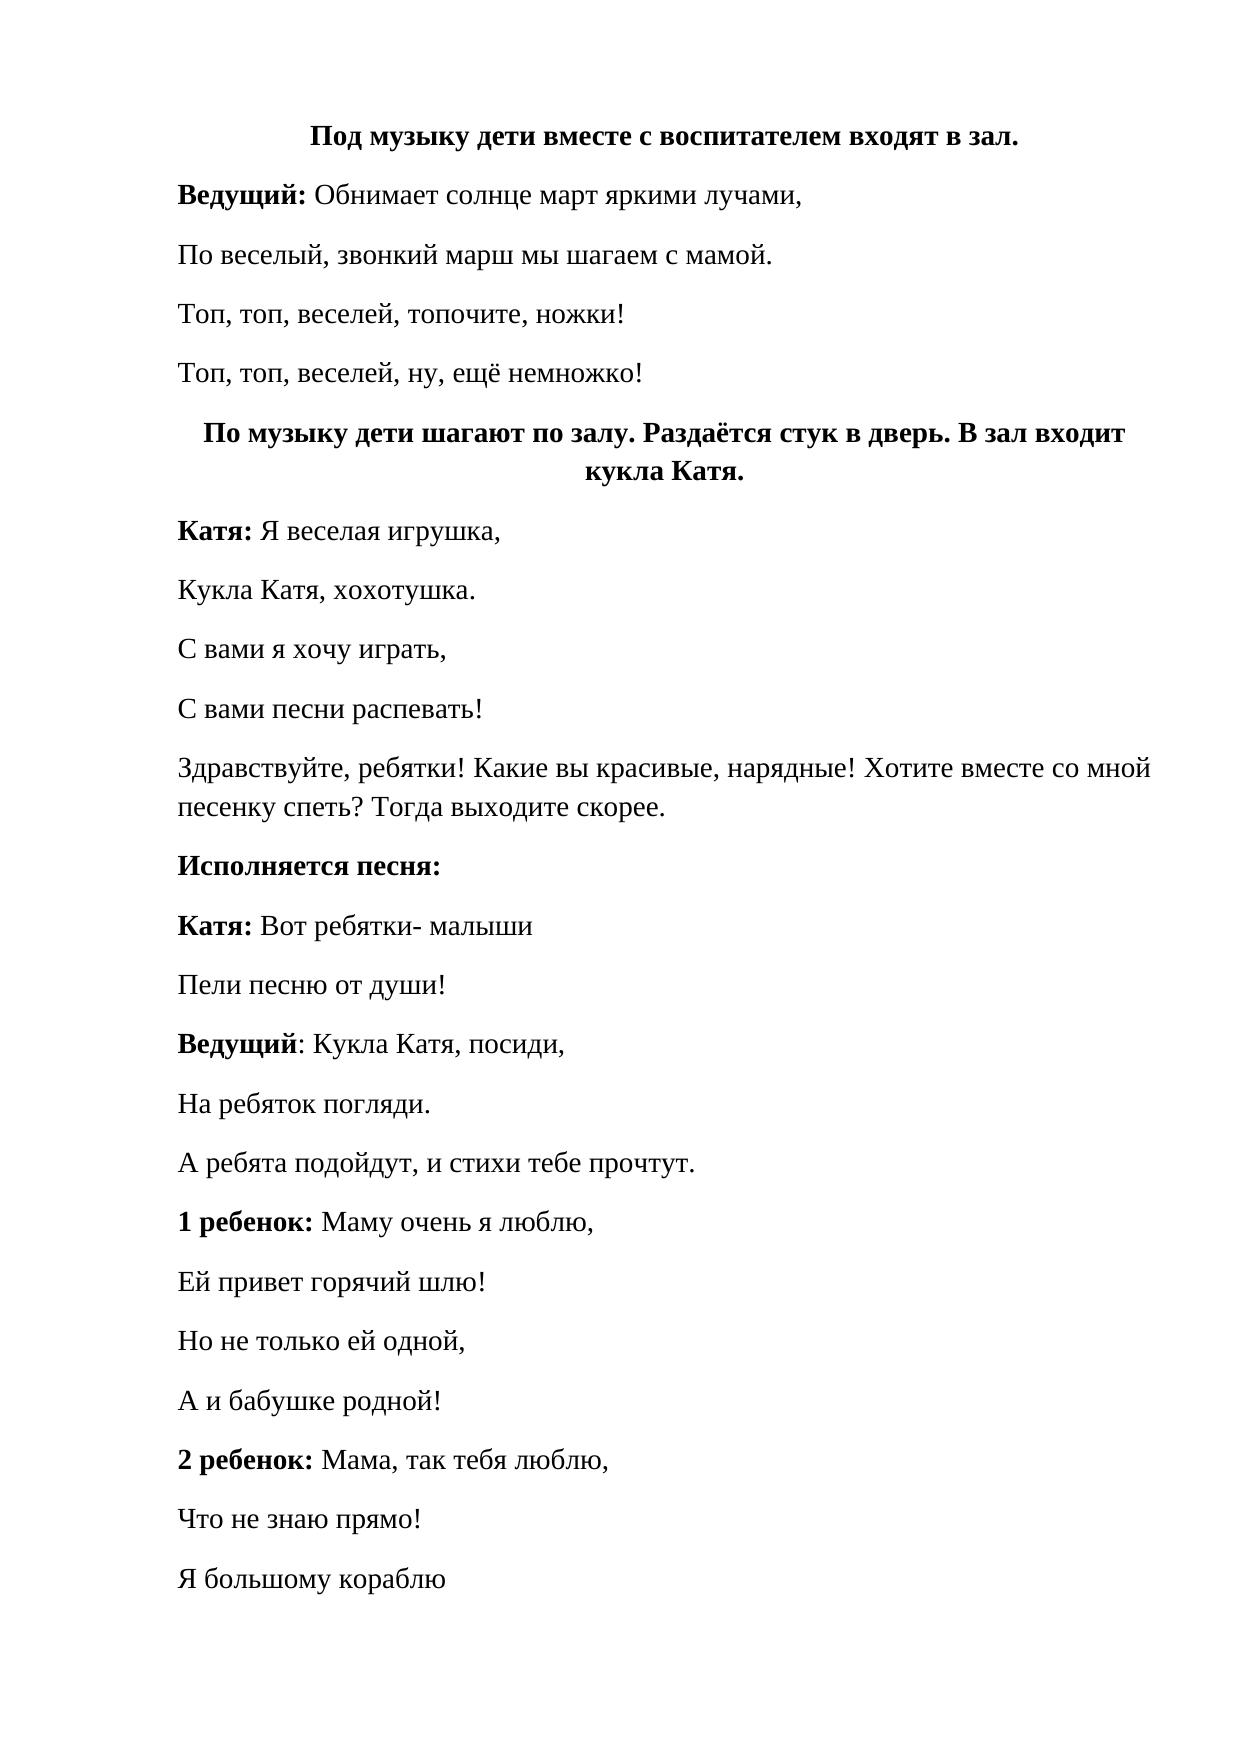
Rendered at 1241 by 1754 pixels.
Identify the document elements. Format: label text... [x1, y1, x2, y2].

text Топ, топ, веселей, топочите, ножки! [177, 296, 1152, 330]
text 1 ребенок: Маму очень я люблю, [177, 1204, 1152, 1238]
text Что не знаю прямо! [177, 1501, 1152, 1535]
text Ведущий: Обнимает солнце март яркими лучами, [177, 177, 1152, 211]
text Катя: Я веселая игрушка, [177, 513, 1152, 546]
text С вами песни распевать! [177, 691, 1152, 724]
text Ей привет горячий шлю! [177, 1264, 1152, 1297]
text По веселый, звонкий марш мы шагаем с мамой. [177, 237, 1152, 270]
text 2 ребенок: Мама, так тебя люблю, [177, 1442, 1152, 1476]
text Топ, топ, веселей, ну, ещё немножко! [177, 356, 1152, 389]
text На ребяток погляди. [177, 1086, 1152, 1119]
text Но не только ей одной, [177, 1323, 1152, 1357]
text Катя: Вот ребятки- малыши [177, 908, 1152, 941]
text Кукла Катя, хохотушка. [177, 572, 1152, 606]
text По музыку дети шагают по залу. Раздаётся стук в дверь. В зал входит кукла Катя. [177, 415, 1152, 487]
text С вами я хочу играть, [177, 632, 1152, 665]
text Под музыку дети вместе с воспитателем входят в зал. [177, 118, 1152, 152]
text А и бабушке родной! [177, 1383, 1152, 1416]
text Исполняется песня: [177, 848, 1152, 882]
text Здравствуйте, ребятки! Какие вы красивые, нарядные! Хотите вместе со мной песенку спеть? Тогда выходите скорее. [177, 750, 1152, 822]
text А ребята подойдут, и стихи тебе прочтут. [177, 1145, 1152, 1179]
text Пели песню от души! [177, 967, 1152, 1001]
text Ведущий: Кукла Катя, посиди, [177, 1026, 1152, 1060]
text Я большому кораблю [177, 1561, 1152, 1594]
